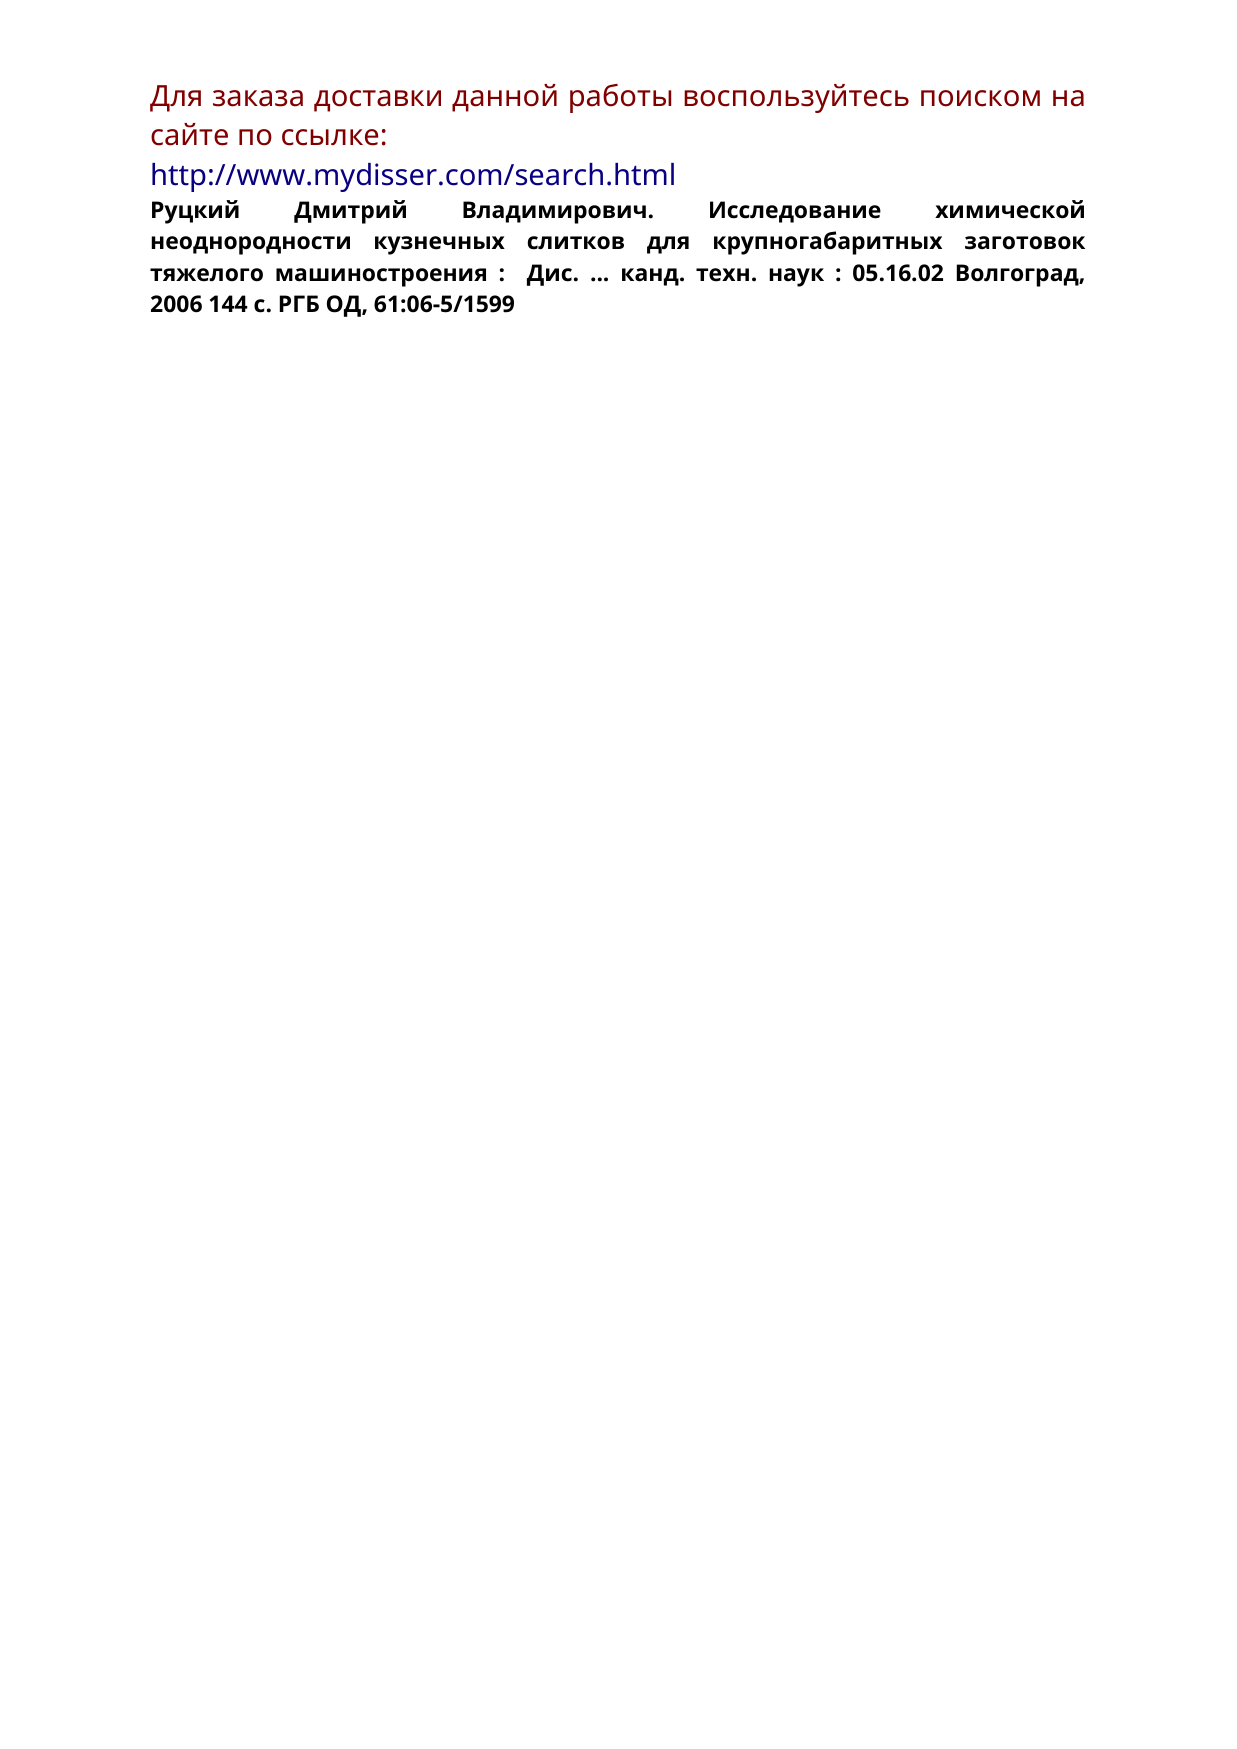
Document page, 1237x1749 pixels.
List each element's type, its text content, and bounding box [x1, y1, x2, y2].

text Руцкий Дмитрий Владимирович. Исследование химической неоднородности кузнечных слитков для крупногабаритных заготовок тяжелого машиностроения : Дис. ... канд. техн. наук : 05.16.02 Волгоград, 2006 144 с. РГБ ОД, 61:06-5/1599 [150, 194, 1086, 319]
